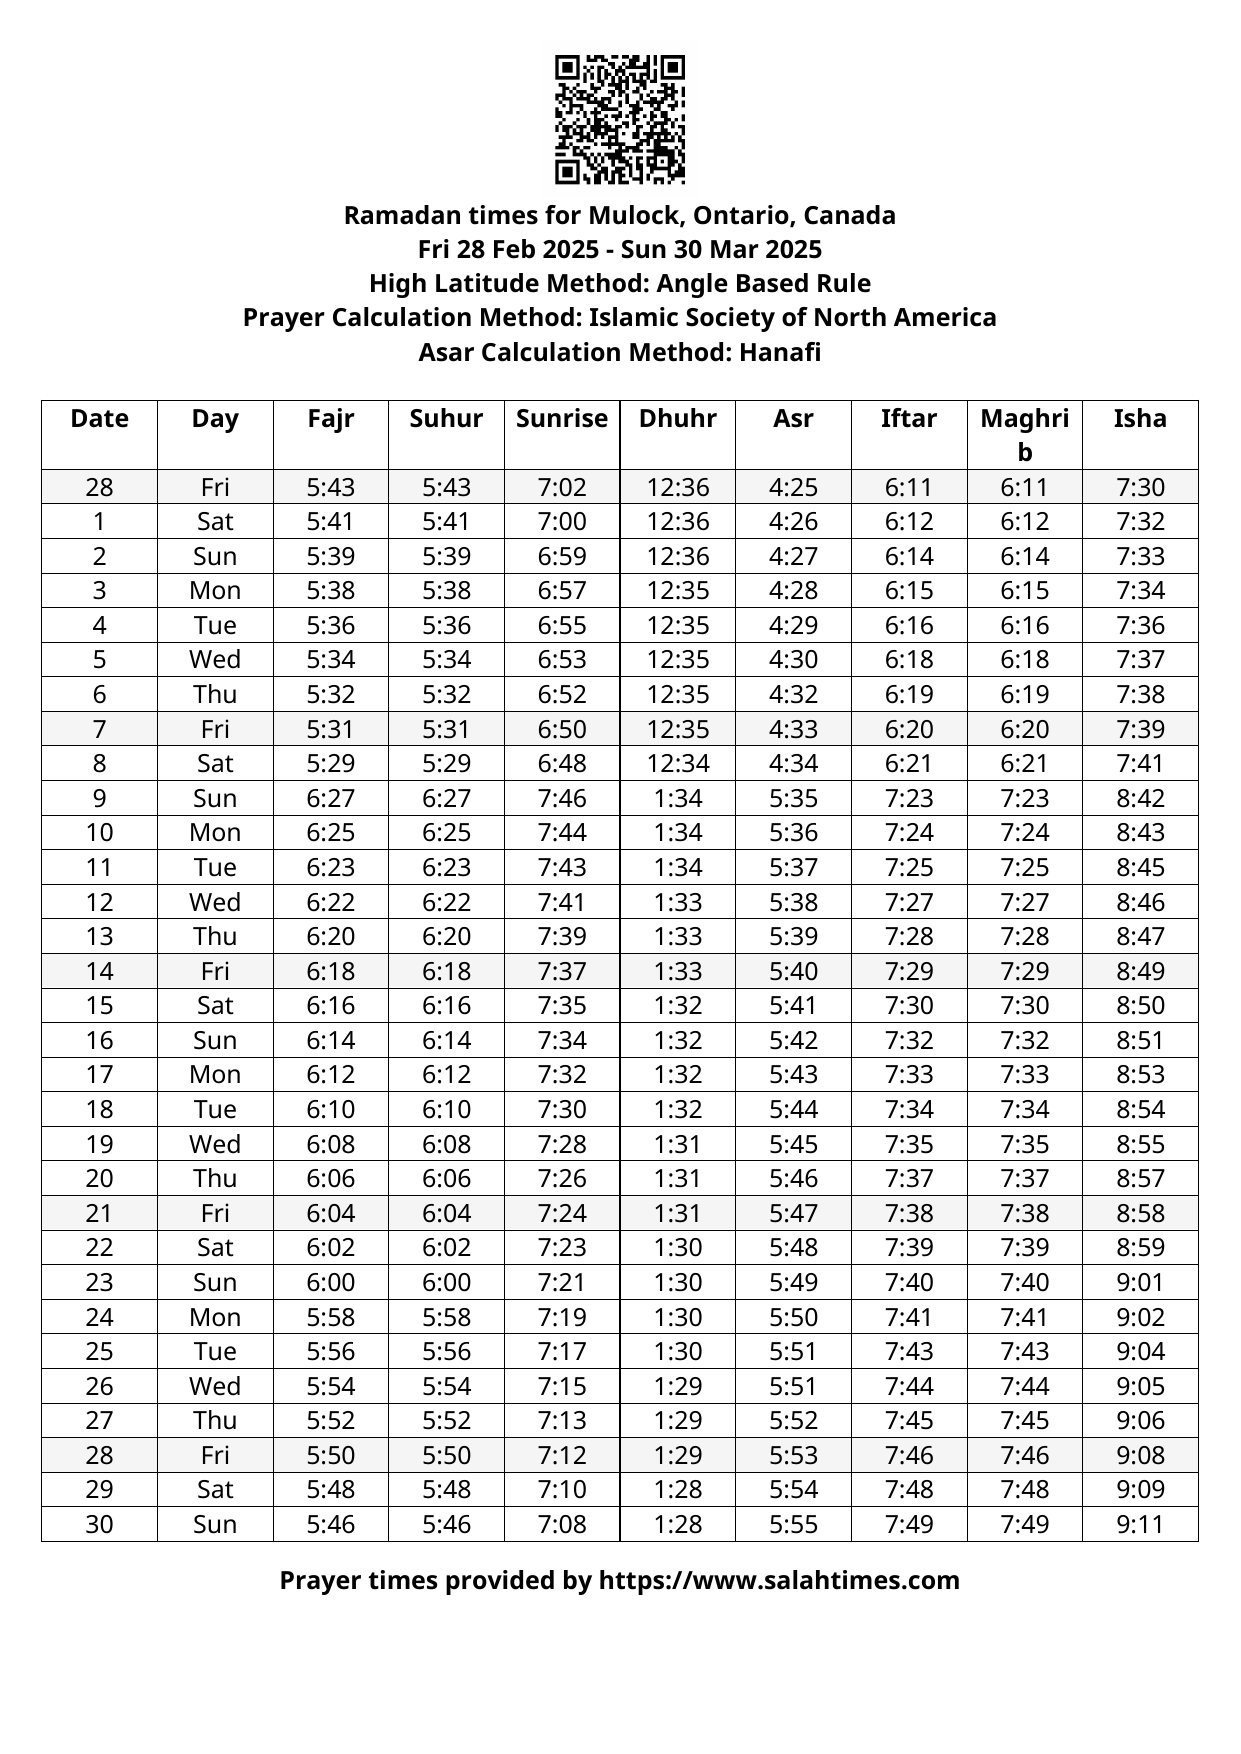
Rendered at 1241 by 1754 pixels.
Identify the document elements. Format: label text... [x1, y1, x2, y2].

table_cell 1:30 [621, 1265, 735, 1299]
table_cell 6:20 [852, 712, 967, 745]
table_cell 10 [42, 816, 157, 849]
table_cell 8:47 [1083, 919, 1198, 953]
table_cell 5:39 [274, 539, 388, 572]
table_cell 7:17 [505, 1334, 619, 1368]
table_cell 5:36 [274, 608, 388, 642]
table_cell Sun [158, 1265, 273, 1299]
table_cell 9:01 [1083, 1265, 1198, 1299]
table_cell 4:32 [736, 677, 851, 711]
table_cell 5:50 [736, 1300, 851, 1333]
table_cell 1 [42, 504, 157, 538]
table_cell 7:30 [852, 989, 967, 1022]
table_cell 5:53 [736, 1438, 851, 1472]
table_cell 7:27 [852, 885, 967, 918]
table_cell 6:22 [389, 885, 504, 918]
table_cell 6:50 [505, 712, 619, 745]
table_cell 12 [42, 885, 157, 918]
table_cell 1:28 [621, 1507, 735, 1541]
table_cell 5:40 [736, 954, 851, 987]
table_cell Mon [158, 1300, 273, 1333]
table_cell 25 [42, 1334, 157, 1368]
table_cell 5:39 [389, 539, 504, 572]
table_cell 9:11 [1083, 1507, 1198, 1541]
table_cell Sat [158, 746, 273, 780]
table_cell 7:43 [505, 850, 619, 884]
table_cell 8:49 [1083, 954, 1198, 987]
table_cell 8:51 [1083, 1023, 1198, 1057]
table_cell 7:48 [852, 1473, 967, 1506]
table_cell 7:25 [852, 850, 967, 884]
table_cell Fri [158, 954, 273, 987]
table_header Isha [1083, 401, 1198, 469]
table_cell 6:20 [389, 919, 504, 953]
table_cell 4:34 [736, 746, 851, 780]
table_cell 5:32 [389, 677, 504, 711]
table_cell 5:34 [274, 643, 388, 676]
table_cell 6:22 [274, 885, 388, 918]
text High Latitude Method: Angle Based Rule [42, 266, 1198, 300]
table_cell 19 [42, 1127, 157, 1160]
table_cell 6:59 [505, 539, 619, 572]
table_cell 5:48 [274, 1473, 388, 1506]
table_cell 5 [42, 643, 157, 676]
table_cell 7:24 [968, 816, 1082, 849]
table_cell 5:56 [389, 1334, 504, 1368]
table_cell 2 [42, 539, 157, 572]
table_cell 7:32 [1083, 504, 1198, 538]
table_cell 7:46 [852, 1438, 967, 1472]
table_header Date [42, 401, 157, 469]
table_cell 7:37 [505, 954, 619, 987]
table_cell 4:33 [736, 712, 851, 745]
table_header Asr [736, 401, 851, 469]
table_cell 7:45 [852, 1404, 967, 1437]
table_cell 5:48 [389, 1473, 504, 1506]
table_cell 6:55 [505, 608, 619, 642]
table_cell 7:44 [852, 1369, 967, 1402]
table_cell 28 [42, 470, 157, 503]
table_cell Mon [158, 574, 273, 607]
table_cell 7:29 [852, 954, 967, 987]
table_cell 24 [42, 1300, 157, 1333]
table_cell 5:45 [736, 1127, 851, 1160]
table_cell 12:35 [621, 608, 735, 642]
table_cell 1:34 [621, 781, 735, 814]
table_cell 7:35 [505, 989, 619, 1022]
picture [542, 41, 699, 198]
table_cell 7:34 [968, 1092, 1082, 1126]
table_cell 7:10 [505, 1473, 619, 1506]
table_cell 7:02 [505, 470, 619, 503]
table_cell 1:32 [621, 1058, 735, 1091]
table_cell 7:15 [505, 1369, 619, 1402]
table_cell 6:19 [968, 677, 1082, 711]
table_cell 1:28 [621, 1473, 735, 1506]
table_cell Sat [158, 504, 273, 538]
table_cell 5:46 [736, 1161, 851, 1195]
table_cell 5:38 [274, 574, 388, 607]
table_cell 7:13 [505, 1404, 619, 1437]
table_cell 5:56 [274, 1334, 388, 1368]
table_cell 7:30 [968, 989, 1082, 1022]
table_cell 7:38 [852, 1196, 967, 1229]
table_cell 9:09 [1083, 1473, 1198, 1506]
table_cell 1:29 [621, 1404, 735, 1437]
table_cell 1:30 [621, 1334, 735, 1368]
table_cell 1:32 [621, 1092, 735, 1126]
table_cell 7:30 [505, 1092, 619, 1126]
text Prayer times provided by https://www.salahtimes.com [42, 1563, 1198, 1597]
table_cell 5:35 [736, 781, 851, 814]
table_cell 5:47 [736, 1196, 851, 1229]
table_cell 7:38 [968, 1196, 1082, 1229]
table_cell 20 [42, 1161, 157, 1195]
table_cell 5:46 [274, 1507, 388, 1541]
table_cell 5:41 [389, 504, 504, 538]
table_cell 7:44 [505, 816, 619, 849]
table_cell 1:30 [621, 1300, 735, 1333]
table_cell 7:26 [505, 1161, 619, 1195]
table_cell Tue [158, 1334, 273, 1368]
table_cell 6:00 [274, 1265, 388, 1299]
table_cell 5:42 [736, 1023, 851, 1057]
table_cell 6:16 [389, 989, 504, 1022]
table_cell 4:27 [736, 539, 851, 572]
table_cell 7:08 [505, 1507, 619, 1541]
table_cell 7:40 [852, 1265, 967, 1299]
table_cell 7:33 [968, 1058, 1082, 1091]
table_cell 7:23 [505, 1231, 619, 1264]
table_cell Thu [158, 1404, 273, 1437]
table_cell 18 [42, 1092, 157, 1126]
table_cell 7:40 [968, 1265, 1082, 1299]
table_cell 5:52 [736, 1404, 851, 1437]
table_cell 4 [42, 608, 157, 642]
table_cell 23 [42, 1265, 157, 1299]
table_cell 6:11 [968, 470, 1082, 503]
table_cell 7:34 [1083, 574, 1198, 607]
table_cell Sat [158, 989, 273, 1022]
table_header Fajr [274, 401, 388, 469]
table_cell 7:29 [968, 954, 1082, 987]
table_cell 6:12 [274, 1058, 388, 1091]
table_cell 7:44 [968, 1369, 1082, 1402]
table_cell 12:35 [621, 574, 735, 607]
table_cell 1:29 [621, 1369, 735, 1402]
table_cell 7:37 [852, 1161, 967, 1195]
table_cell Fri [158, 712, 273, 745]
table_cell 11 [42, 850, 157, 884]
table_cell 5:54 [736, 1473, 851, 1506]
table_cell 5:38 [736, 885, 851, 918]
table_cell 6:02 [274, 1231, 388, 1264]
table_cell 7:41 [505, 885, 619, 918]
table_cell 1:29 [621, 1438, 735, 1472]
table_cell 9:05 [1083, 1369, 1198, 1402]
table_cell 6:14 [852, 539, 967, 572]
table_cell 1:34 [621, 816, 735, 849]
table_cell 8:53 [1083, 1058, 1198, 1091]
table_cell 6:10 [274, 1092, 388, 1126]
table_cell 5:43 [736, 1058, 851, 1091]
text Ramadan times for Mulock, Ontario, Canada [42, 198, 1198, 232]
table_cell 7:25 [968, 850, 1082, 884]
table_cell 7:23 [852, 781, 967, 814]
table_cell 5:52 [389, 1404, 504, 1437]
table_cell 7:39 [1083, 712, 1198, 745]
table_cell 7:41 [968, 1300, 1082, 1333]
table_cell 28 [42, 1438, 157, 1472]
table_cell 6:11 [852, 470, 967, 503]
table_cell 6:10 [389, 1092, 504, 1126]
table_cell 4:25 [736, 470, 851, 503]
table_cell 9:02 [1083, 1300, 1198, 1333]
table_cell 1:31 [621, 1161, 735, 1195]
table_cell 7:36 [1083, 608, 1198, 642]
table_cell 7:43 [968, 1334, 1082, 1368]
table_cell 5:51 [736, 1369, 851, 1402]
table_cell 12:36 [621, 470, 735, 503]
table_cell 5:55 [736, 1507, 851, 1541]
table_cell Fri [158, 1196, 273, 1229]
table_cell 7:33 [852, 1058, 967, 1091]
table_header Sunrise [505, 401, 619, 469]
table_cell 12:35 [621, 643, 735, 676]
table_cell Sun [158, 539, 273, 572]
table_cell 1:32 [621, 1023, 735, 1057]
table_cell Wed [158, 885, 273, 918]
table_cell 6:08 [389, 1127, 504, 1160]
table_cell 5:37 [736, 850, 851, 884]
table_cell 8:46 [1083, 885, 1198, 918]
table_cell 7:32 [505, 1058, 619, 1091]
table_cell 7:33 [1083, 539, 1198, 572]
table_cell 6:04 [389, 1196, 504, 1229]
table_cell 5:52 [274, 1404, 388, 1437]
table_cell 7:28 [505, 1127, 619, 1160]
table_cell 7:49 [968, 1507, 1082, 1541]
table_cell 7:00 [505, 504, 619, 538]
table_cell 5:43 [274, 470, 388, 503]
table_cell 5:50 [274, 1438, 388, 1472]
table_cell 5:36 [736, 816, 851, 849]
table_cell 9:04 [1083, 1334, 1198, 1368]
table_cell 8:43 [1083, 816, 1198, 849]
table_cell Wed [158, 1369, 273, 1402]
table_cell 17 [42, 1058, 157, 1091]
table_cell 5:49 [736, 1265, 851, 1299]
table_cell 6:16 [968, 608, 1082, 642]
table_cell 6:21 [852, 746, 967, 780]
table_cell 12:34 [621, 746, 735, 780]
table_cell 5:32 [274, 677, 388, 711]
table_cell Fri [158, 470, 273, 503]
table_cell 22 [42, 1231, 157, 1264]
table_cell 8 [42, 746, 157, 780]
table_header Maghrib [968, 401, 1082, 469]
table_cell 5:41 [274, 504, 388, 538]
table_cell 7:39 [968, 1231, 1082, 1264]
table_cell 8:50 [1083, 989, 1198, 1022]
table_cell 21 [42, 1196, 157, 1229]
table_cell 16 [42, 1023, 157, 1057]
table_cell 6:15 [968, 574, 1082, 607]
table_cell 7:27 [968, 885, 1082, 918]
table_cell 12:36 [621, 539, 735, 572]
table_cell 30 [42, 1507, 157, 1541]
table_cell 12:36 [621, 504, 735, 538]
table_cell 27 [42, 1404, 157, 1437]
table_cell 6:02 [389, 1231, 504, 1264]
table_cell Thu [158, 919, 273, 953]
table_cell 4:29 [736, 608, 851, 642]
table_cell 5:29 [274, 746, 388, 780]
table_cell Wed [158, 1127, 273, 1160]
table_cell 7:28 [968, 919, 1082, 953]
table_cell 5:58 [274, 1300, 388, 1333]
table_cell 7:35 [852, 1127, 967, 1160]
table_cell 8:42 [1083, 781, 1198, 814]
table_header Iftar [852, 401, 967, 469]
table_cell 7:49 [852, 1507, 967, 1541]
table_cell 4:30 [736, 643, 851, 676]
table_cell 6:27 [274, 781, 388, 814]
table_cell 7:35 [968, 1127, 1082, 1160]
table_cell 6:12 [389, 1058, 504, 1091]
table_cell Tue [158, 850, 273, 884]
text Prayer Calculation Method: Islamic Society of North America [42, 300, 1198, 334]
table_cell 26 [42, 1369, 157, 1402]
table_cell 15 [42, 989, 157, 1022]
table_cell Mon [158, 816, 273, 849]
table_cell 13 [42, 919, 157, 953]
table_cell 29 [42, 1473, 157, 1506]
table_cell 5:31 [389, 712, 504, 745]
table_cell 5:41 [736, 989, 851, 1022]
table_cell 12:35 [621, 677, 735, 711]
table_cell 6:23 [389, 850, 504, 884]
table_cell 6:12 [968, 504, 1082, 538]
table_cell 6:16 [274, 989, 388, 1022]
table_cell 7:34 [852, 1092, 967, 1126]
table_cell 6:25 [389, 816, 504, 849]
table_cell 1:33 [621, 885, 735, 918]
table_cell 7 [42, 712, 157, 745]
table_cell 9:06 [1083, 1404, 1198, 1437]
table_cell 1:30 [621, 1231, 735, 1264]
table_cell Tue [158, 608, 273, 642]
table_cell 7:32 [968, 1023, 1082, 1057]
table_cell 5:46 [389, 1507, 504, 1541]
table_cell 1:34 [621, 850, 735, 884]
table_cell 6:08 [274, 1127, 388, 1160]
table_cell 6:21 [968, 746, 1082, 780]
table_cell 7:23 [968, 781, 1082, 814]
table_cell 7:37 [1083, 643, 1198, 676]
table_cell Sun [158, 1507, 273, 1541]
table_cell 4:28 [736, 574, 851, 607]
table_cell Tue [158, 1092, 273, 1126]
table_cell 7:46 [505, 781, 619, 814]
table_cell 7:32 [852, 1023, 967, 1057]
table_cell 5:31 [274, 712, 388, 745]
table_cell 5:50 [389, 1438, 504, 1472]
table_cell 5:43 [389, 470, 504, 503]
table_cell 7:45 [968, 1404, 1082, 1437]
text Fri 28 Feb 2025 - Sun 30 Mar 2025 [42, 232, 1198, 266]
table_cell 6:12 [852, 504, 967, 538]
table_cell 7:38 [1083, 677, 1198, 711]
table_cell 8:58 [1083, 1196, 1198, 1229]
table_cell 6:48 [505, 746, 619, 780]
table_cell 1:31 [621, 1196, 735, 1229]
table_header Day [158, 401, 273, 469]
table_cell 6:25 [274, 816, 388, 849]
table_cell 6:53 [505, 643, 619, 676]
table_cell 6:14 [389, 1023, 504, 1057]
table_cell 6:20 [274, 919, 388, 953]
table_cell 8:45 [1083, 850, 1198, 884]
table_cell 5:54 [274, 1369, 388, 1402]
table_cell 5:38 [389, 574, 504, 607]
table_cell 7:37 [968, 1161, 1082, 1195]
table_cell 6:27 [389, 781, 504, 814]
table_cell Thu [158, 677, 273, 711]
table_cell 5:48 [736, 1231, 851, 1264]
table_cell 7:41 [852, 1300, 967, 1333]
table_cell 7:39 [505, 919, 619, 953]
table_cell 6:23 [274, 850, 388, 884]
table_cell 6:00 [389, 1265, 504, 1299]
table_cell 6:57 [505, 574, 619, 607]
table_cell 14 [42, 954, 157, 987]
table_cell Wed [158, 643, 273, 676]
table_cell 7:34 [505, 1023, 619, 1057]
table_cell Sat [158, 1231, 273, 1264]
table_cell 6:14 [968, 539, 1082, 572]
table_cell 7:39 [852, 1231, 967, 1264]
table_cell 1:31 [621, 1127, 735, 1160]
table_cell 1:33 [621, 954, 735, 987]
table_header Suhur [389, 401, 504, 469]
table_cell 7:43 [852, 1334, 967, 1368]
table_cell 5:39 [736, 919, 851, 953]
table_cell 7:48 [968, 1473, 1082, 1506]
table_cell 1:32 [621, 989, 735, 1022]
table_cell 5:29 [389, 746, 504, 780]
table_cell 5:44 [736, 1092, 851, 1126]
table_cell 7:46 [968, 1438, 1082, 1472]
table_cell 9 [42, 781, 157, 814]
table_cell 7:12 [505, 1438, 619, 1472]
table_cell 6:52 [505, 677, 619, 711]
table_cell 5:51 [736, 1334, 851, 1368]
table_cell 6:18 [852, 643, 967, 676]
table_cell 9:08 [1083, 1438, 1198, 1472]
table_cell 7:19 [505, 1300, 619, 1333]
table_cell 1:33 [621, 919, 735, 953]
table_cell 8:55 [1083, 1127, 1198, 1160]
table_cell 8:59 [1083, 1231, 1198, 1264]
table_cell 6:06 [389, 1161, 504, 1195]
table_cell 6:15 [852, 574, 967, 607]
table_cell 3 [42, 574, 157, 607]
table_cell 7:28 [852, 919, 967, 953]
table_cell 6:06 [274, 1161, 388, 1195]
table_cell 5:54 [389, 1369, 504, 1402]
table_header Dhuhr [621, 401, 735, 469]
table_cell 7:41 [1083, 746, 1198, 780]
table_cell 12:35 [621, 712, 735, 745]
table_cell 6:18 [968, 643, 1082, 676]
table_cell 5:34 [389, 643, 504, 676]
table_cell 6 [42, 677, 157, 711]
table_cell 7:21 [505, 1265, 619, 1299]
table_cell Fri [158, 1438, 273, 1472]
table_cell 7:30 [1083, 470, 1198, 503]
table_cell Sun [158, 1023, 273, 1057]
table_cell 5:36 [389, 608, 504, 642]
table_cell Sun [158, 781, 273, 814]
table_cell 6:20 [968, 712, 1082, 745]
table_cell 8:54 [1083, 1092, 1198, 1126]
table_cell 6:18 [274, 954, 388, 987]
table_cell Mon [158, 1058, 273, 1091]
table_cell 6:14 [274, 1023, 388, 1057]
text Asar Calculation Method: Hanafi [42, 334, 1198, 368]
table_cell 6:16 [852, 608, 967, 642]
table_cell 7:24 [505, 1196, 619, 1229]
table_cell 6:19 [852, 677, 967, 711]
table_cell 8:57 [1083, 1161, 1198, 1195]
table_cell 4:26 [736, 504, 851, 538]
table_cell Thu [158, 1161, 273, 1195]
table_cell Sat [158, 1473, 273, 1506]
table_cell 5:58 [389, 1300, 504, 1333]
table_cell 6:18 [389, 954, 504, 987]
table_cell 6:04 [274, 1196, 388, 1229]
table_cell 7:24 [852, 816, 967, 849]
